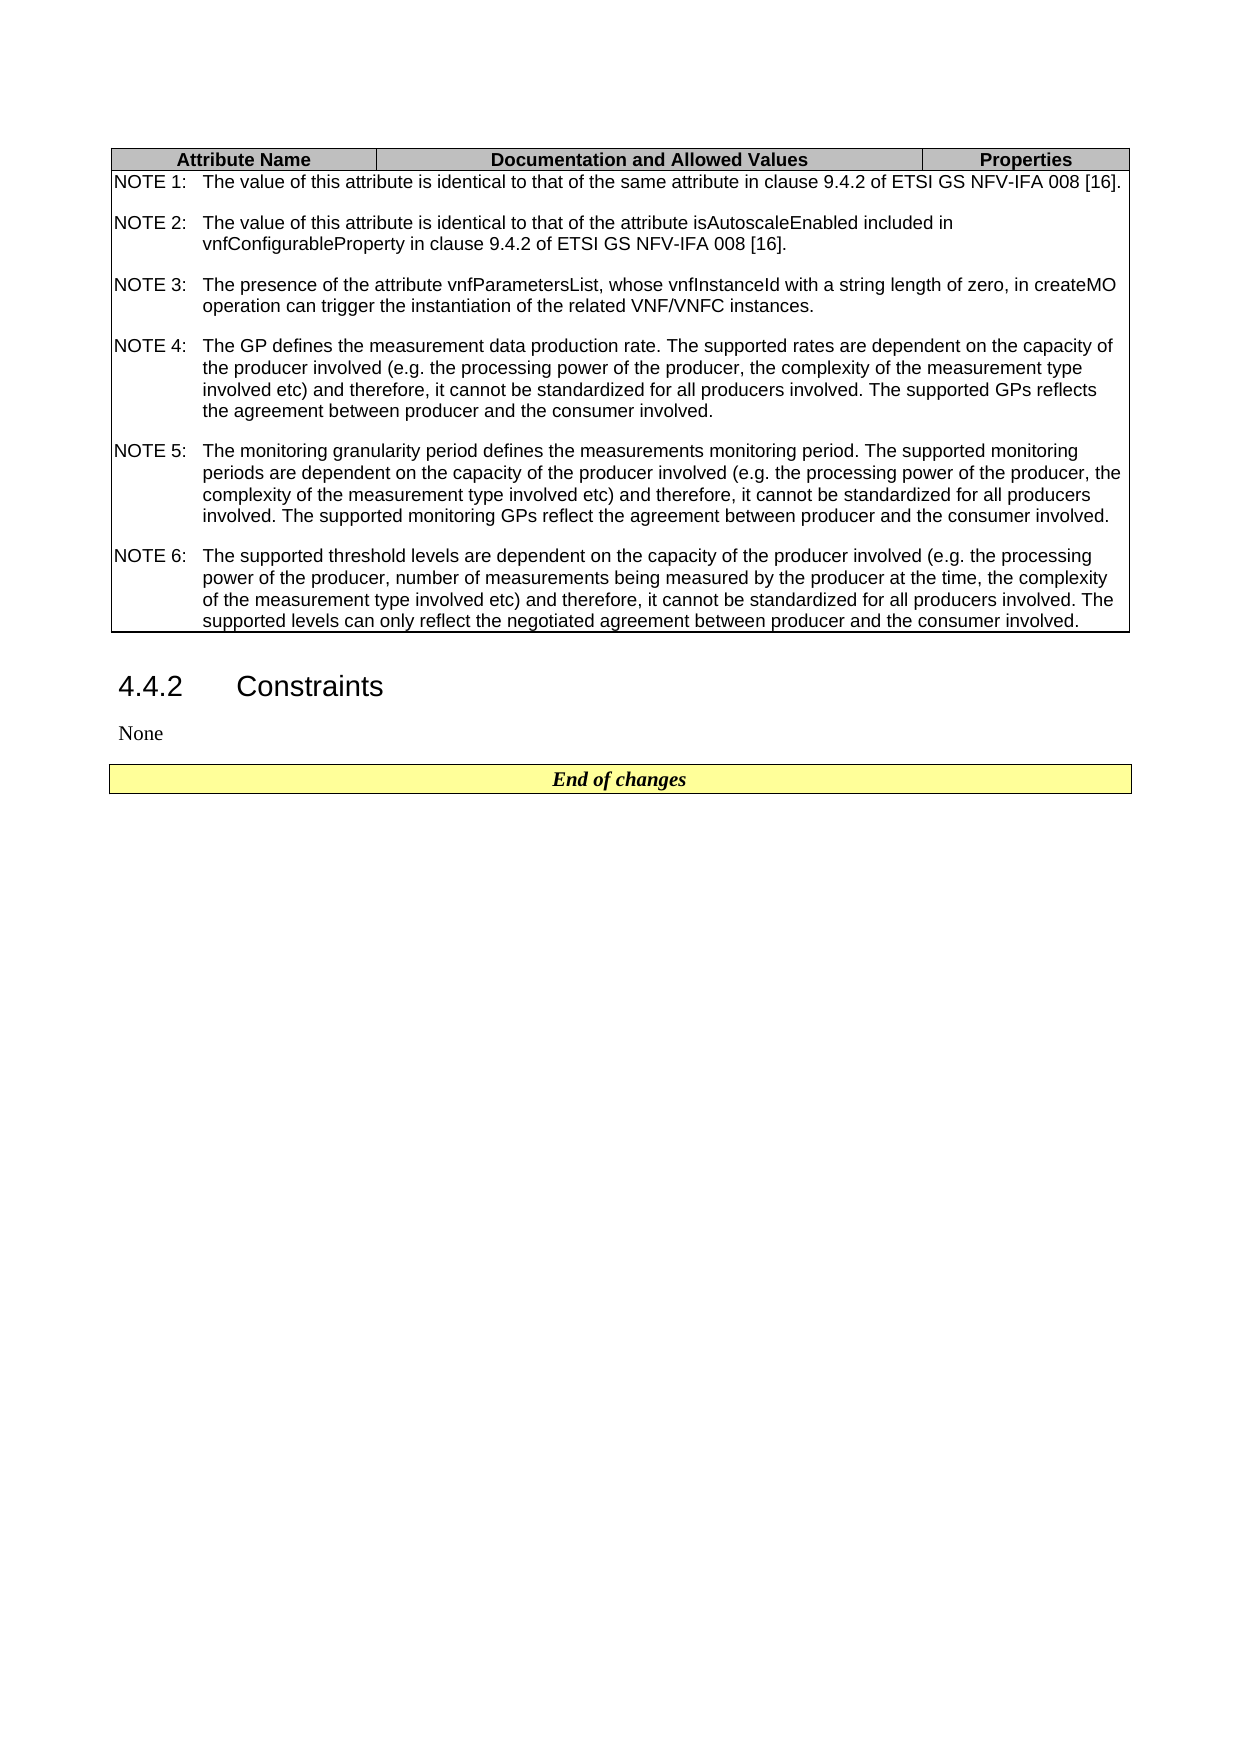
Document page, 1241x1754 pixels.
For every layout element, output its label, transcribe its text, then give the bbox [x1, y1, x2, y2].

subtitle 4.4.2 Constraints [118, 669, 1122, 703]
table_header Documentation and Allowed Values [377, 149, 922, 170]
text End of changes [110, 765, 1131, 793]
table_header Properties [923, 149, 1129, 170]
text None [118, 721, 1122, 745]
table_header Attribute Name [112, 149, 376, 170]
